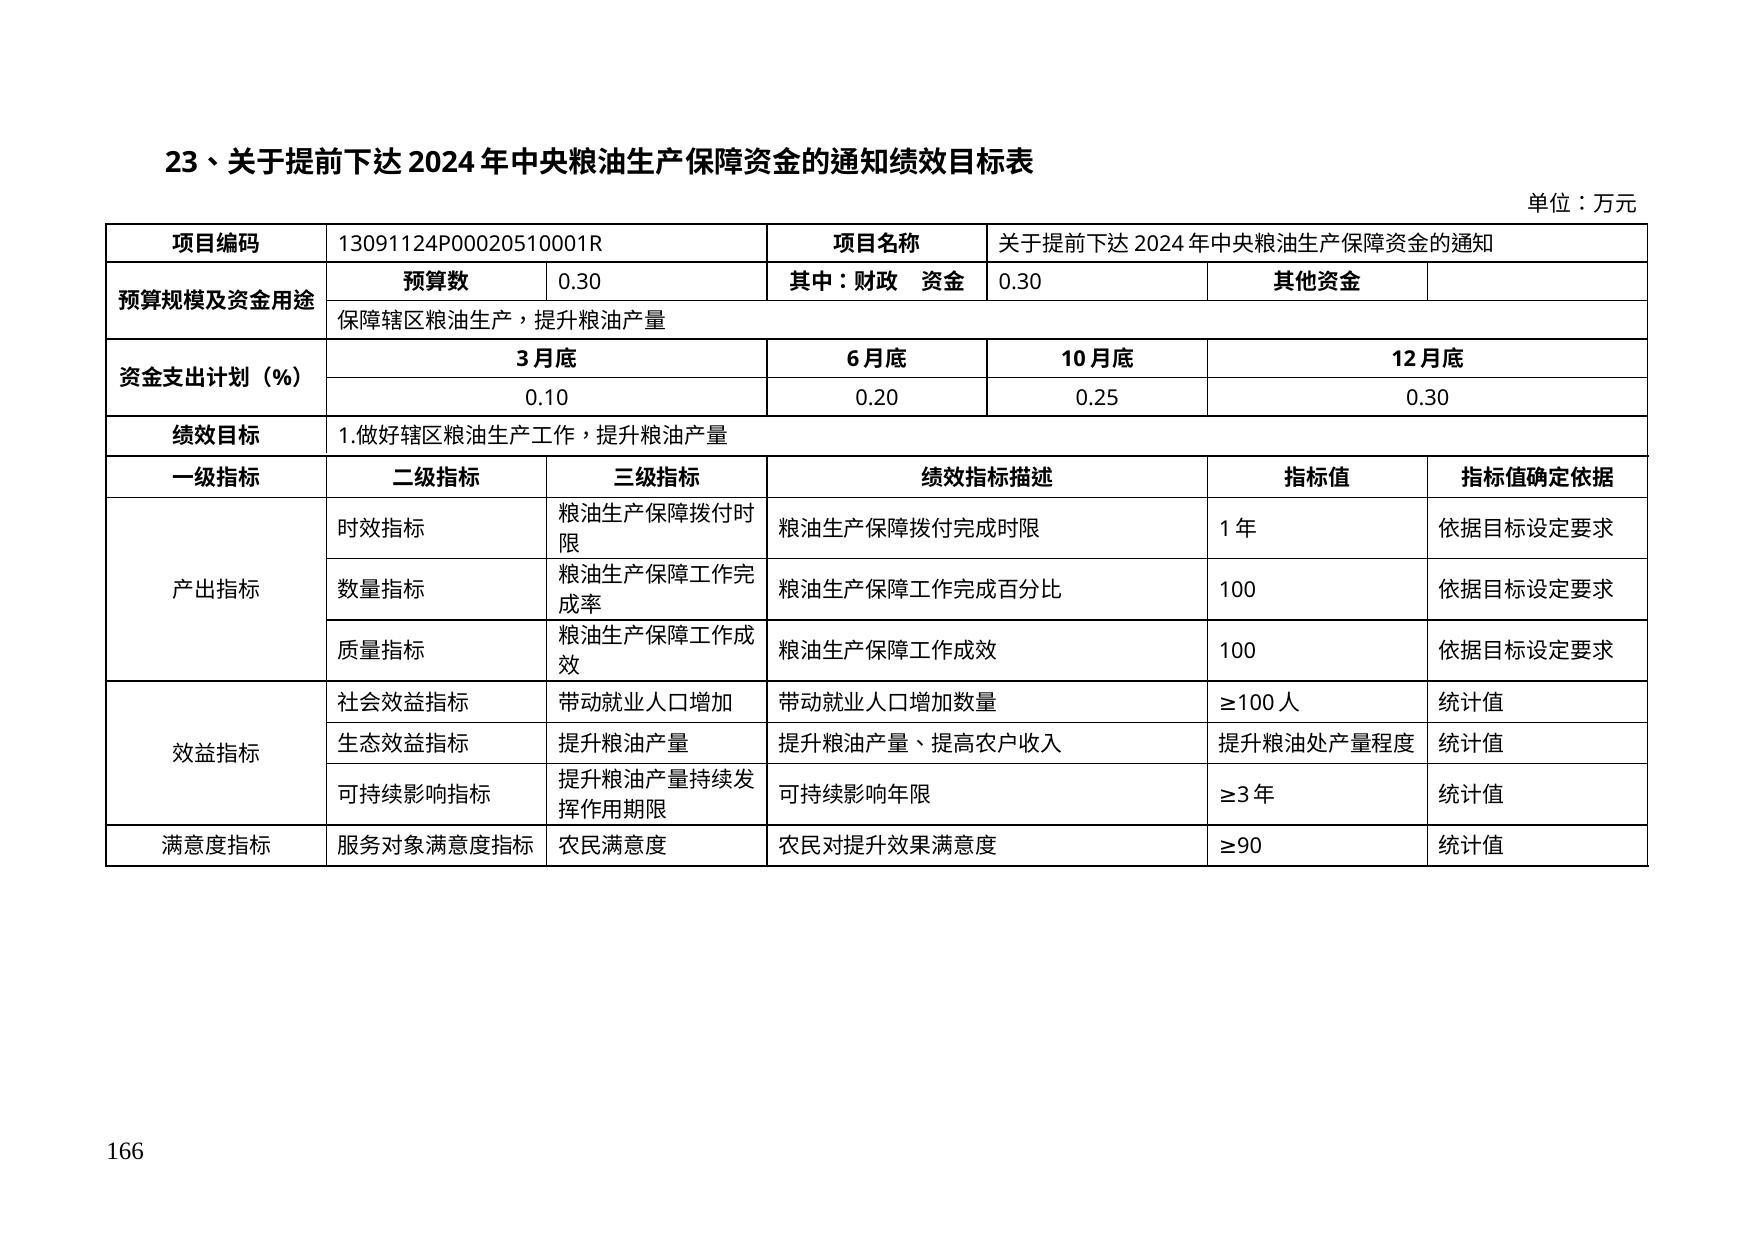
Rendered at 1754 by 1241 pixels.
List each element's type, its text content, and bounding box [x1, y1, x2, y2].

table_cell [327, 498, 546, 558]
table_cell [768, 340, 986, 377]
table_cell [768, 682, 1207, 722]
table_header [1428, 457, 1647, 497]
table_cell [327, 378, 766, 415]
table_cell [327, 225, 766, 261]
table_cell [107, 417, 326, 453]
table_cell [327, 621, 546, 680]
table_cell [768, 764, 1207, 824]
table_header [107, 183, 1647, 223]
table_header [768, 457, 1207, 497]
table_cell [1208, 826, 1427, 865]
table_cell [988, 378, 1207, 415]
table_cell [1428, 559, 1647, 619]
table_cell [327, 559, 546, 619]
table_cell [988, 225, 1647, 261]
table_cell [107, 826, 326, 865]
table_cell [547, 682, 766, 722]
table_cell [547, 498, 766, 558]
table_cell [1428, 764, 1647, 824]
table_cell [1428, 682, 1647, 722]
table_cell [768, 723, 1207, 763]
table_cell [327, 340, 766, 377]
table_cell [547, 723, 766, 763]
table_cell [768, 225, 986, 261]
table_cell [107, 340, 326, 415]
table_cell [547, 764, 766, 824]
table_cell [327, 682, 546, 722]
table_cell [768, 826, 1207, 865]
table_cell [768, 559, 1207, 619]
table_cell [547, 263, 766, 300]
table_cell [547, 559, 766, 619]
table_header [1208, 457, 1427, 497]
text 23、关于提前下达2024年中央粮油生产保障资金的通知绩效目标表 [106, 142, 1648, 181]
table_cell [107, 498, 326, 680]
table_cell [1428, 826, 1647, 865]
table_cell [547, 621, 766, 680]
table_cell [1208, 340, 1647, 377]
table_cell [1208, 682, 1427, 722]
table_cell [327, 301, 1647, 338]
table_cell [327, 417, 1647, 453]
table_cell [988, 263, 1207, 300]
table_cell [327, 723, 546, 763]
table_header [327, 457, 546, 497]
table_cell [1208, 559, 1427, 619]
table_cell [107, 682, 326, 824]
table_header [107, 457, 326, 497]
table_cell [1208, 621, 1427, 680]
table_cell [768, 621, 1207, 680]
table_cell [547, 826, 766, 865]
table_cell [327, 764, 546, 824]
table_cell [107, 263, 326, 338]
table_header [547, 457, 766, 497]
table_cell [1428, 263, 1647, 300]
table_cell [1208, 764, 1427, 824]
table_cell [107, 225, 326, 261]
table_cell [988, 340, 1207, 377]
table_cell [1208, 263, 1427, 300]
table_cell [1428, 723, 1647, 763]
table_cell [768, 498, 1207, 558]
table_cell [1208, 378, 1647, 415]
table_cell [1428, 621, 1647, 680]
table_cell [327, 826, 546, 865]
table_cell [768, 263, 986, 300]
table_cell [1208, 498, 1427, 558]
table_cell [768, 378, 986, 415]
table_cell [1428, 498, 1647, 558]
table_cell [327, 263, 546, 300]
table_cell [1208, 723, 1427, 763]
